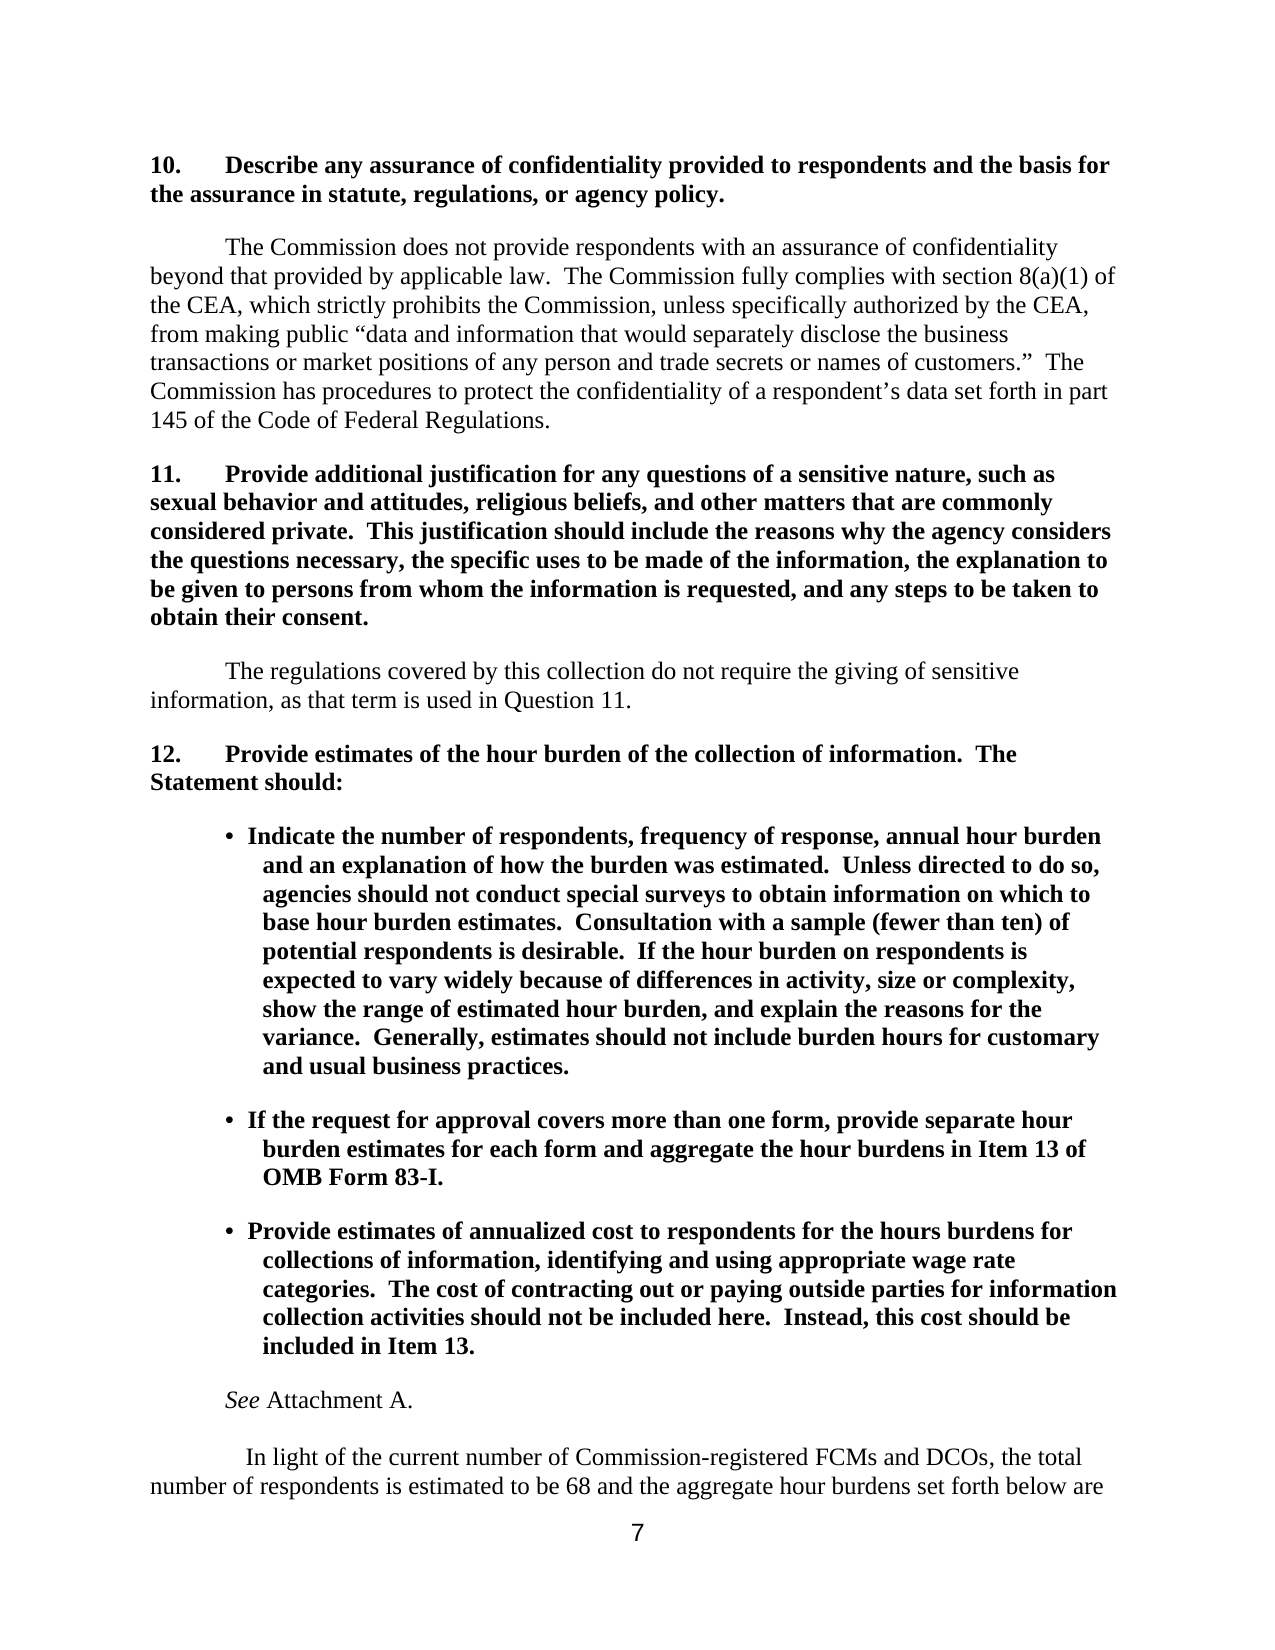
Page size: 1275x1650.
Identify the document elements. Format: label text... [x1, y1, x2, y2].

text 12. Provide estimates of the hour burden of the collection of information. The Statement should: [150, 739, 1125, 796]
list Indicate the number of respondents, frequency of response, annual hour burden and an explanation of how the burden was estimated. Unless directed to do so, agencies should not conduct special surveys to obtain information on which to base hour burden estimates. Consultation with a sample (fewer than ten) of potential respondents is desirable. If the hour burden on respondents is expected to vary widely because of differences in activity, size or complexity, show the range of estimated hour burden, and explain the reasons for the variance. Generally, estimates should not include burden hours for customary and usual business practices. [225, 821, 1125, 1080]
text The Commission does not provide respondents with an assurance of confidentiality beyond that provided by applicable law. The Commission fully complies with section 8(a)(1) of the CEA, which strictly prohibits the Commission, unless specifically authorized by the CEA, from making public “data and information that would separately disclose the business transactions or market positions of any person and trade secrets or names of customers.” The Commission has procedures to protect the confidentiality of a respondent’s data set forth in part 145 of the Code of Federal Regulations. [150, 232, 1125, 434]
text See Attachment A. [150, 1385, 1125, 1414]
list Provide estimates of annualized cost to respondents for the hours burdens for collections of information, identifying and using appropriate wage rate categories. The cost of contracting out or paying outside parties for information collection activities should not be included here. Instead, this cost should be included in Item 13. [225, 1216, 1125, 1360]
text 10. Describe any assurance of confidentiality provided to respondents and the basis for the assurance in statute, regulations, or agency policy. [150, 150, 1125, 207]
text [150, 1442, 1125, 1500]
text 11. Provide additional justification for any questions of a sensitive nature, such as sexual behavior and attitudes, religious beliefs, and other matters that are commonly considered private. This justification should include the reasons why the agency considers the questions necessary, the specific uses to be made of the information, the explanation to be given to persons from whom the information is requested, and any steps to be taken to obtain their consent. [150, 459, 1125, 631]
list If the request for approval covers more than one form, provide separate hour burden estimates for each form and aggregate the hour burdens in Item 13 of OMB Form 83-I. [225, 1105, 1125, 1191]
text The regulations covered by this collection do not require the giving of sensitive information, as that term is used in Question 11. [150, 656, 1125, 714]
